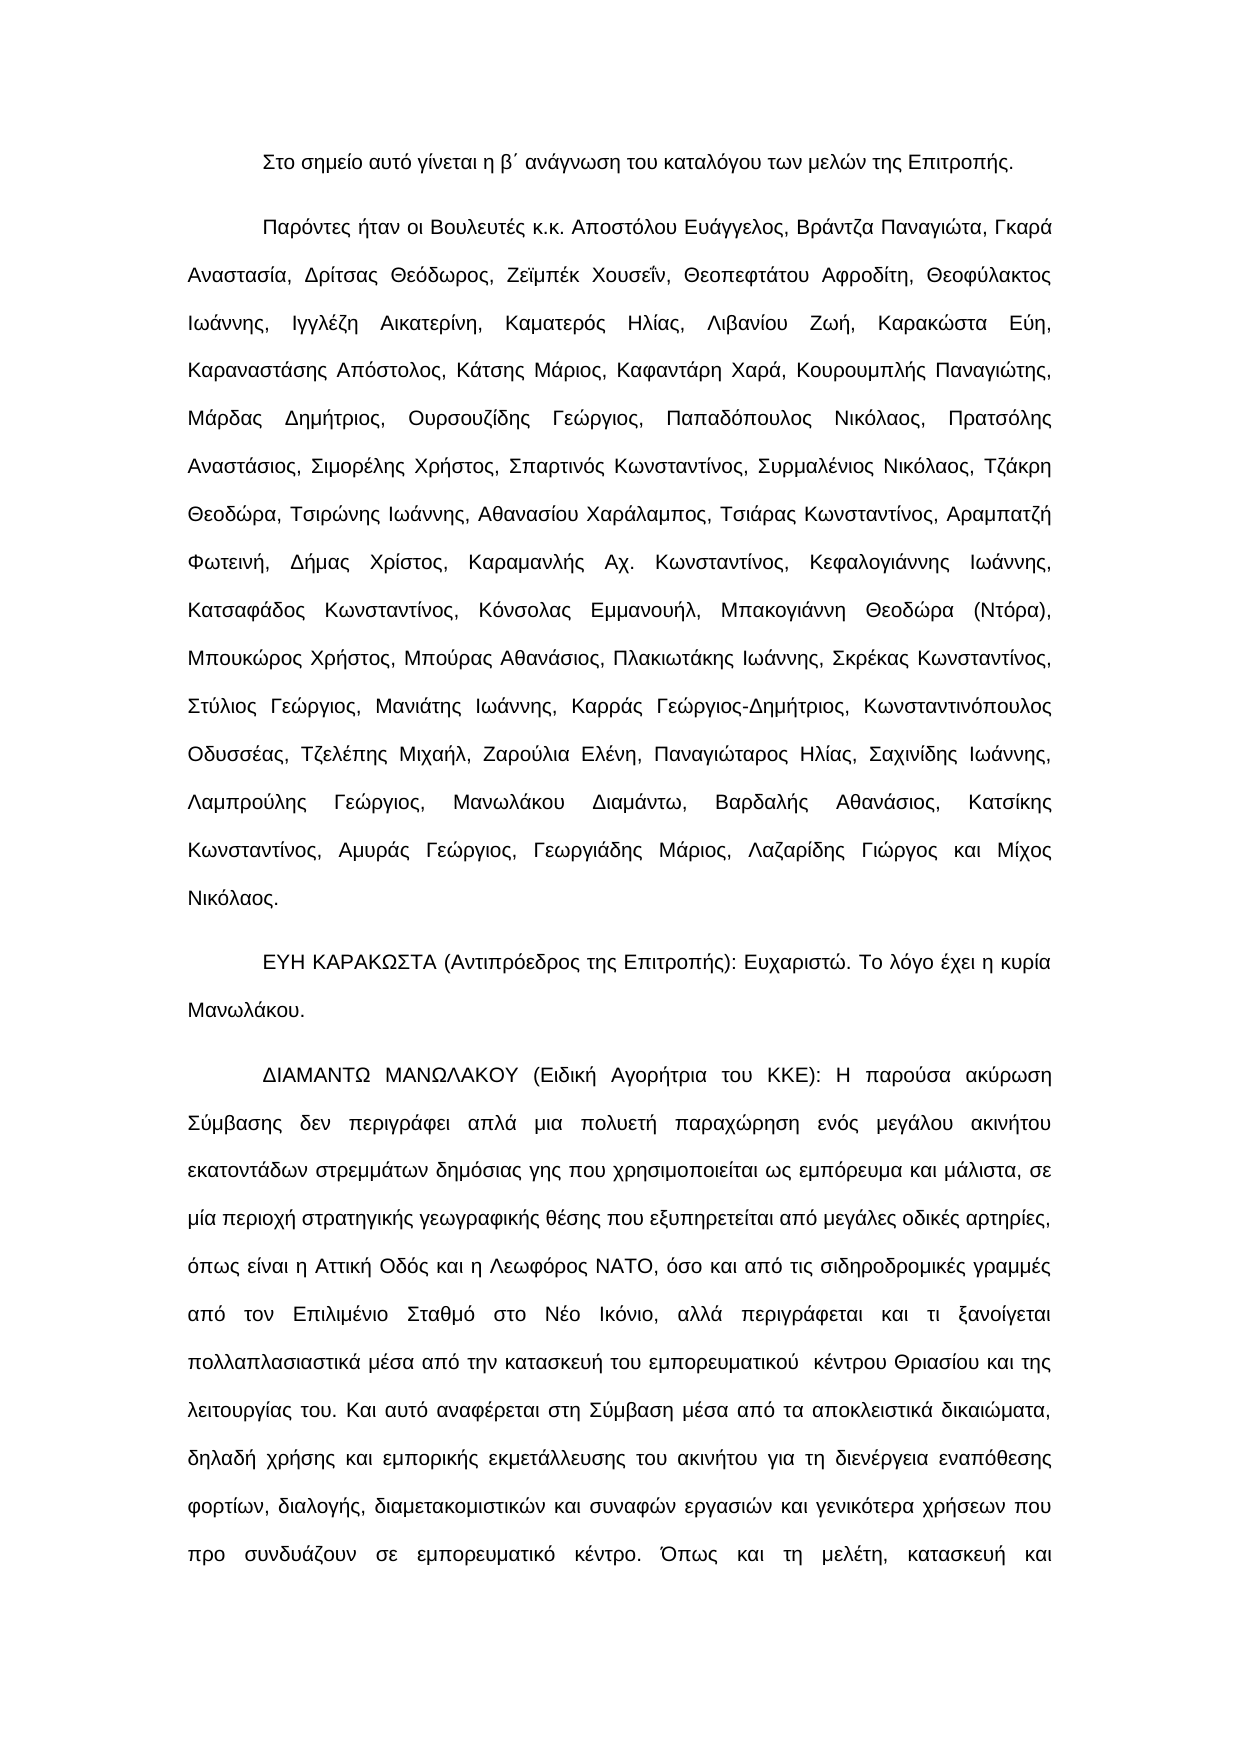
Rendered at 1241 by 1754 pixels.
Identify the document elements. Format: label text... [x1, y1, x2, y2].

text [187, 1062, 1053, 1566]
text Παρόντες ήταν οι Βουλευτές κ.κ. Αποστόλου Ευάγγελος, Βράντζα Παναγιώτα, Γκαρά Αναστασία, Δρίτσας Θεόδωρος, Ζεϊμπέκ Χουσεΐν, Θεοπεφτάτου Αφροδίτη, Θεοφύλακτος Ιωάννης, Ιγγλέζη Αικατερίνη, Καματερός Ηλίας, Λιβανίου Ζωή, Καρακώστα Εύη, Καραναστάσης Απόστολος, Κάτσης Μάριος, Καφαντάρη Χαρά, Κουρουμπλής Παναγιώτης, Μάρδας Δημήτριος, Ουρσουζίδης Γεώργιος, Παπαδόπουλος Νικόλαος, Πρατσόλης Αναστάσιος, Σιμορέλης Χρήστος, Σπαρτινός Κωνσταντίνος, Συρμαλένιος Νικόλαος, Τζάκρη Θεοδώρα, Τσιρώνης Ιωάννης, Αθανασίου Χαράλαμπος, Τσιάρας Κωνσταντίνος, Αραμπατζή Φωτεινή, Δήμας Χρίστος, Καραμανλής Αχ. Κωνσταντίνος, Κεφαλογιάννης Ιωάννης, Κατσαφάδος Κωνσταντίνος, Κόνσολας Εμμανουήλ, Μπακογιάννη Θεοδώρα (Ντόρα), Μπουκώρος Χρήστος, Μπούρας Αθανάσιος, Πλακιωτάκης Ιωάννης, Σκρέκας Κωνσταντίνος, Στύλιος Γεώργιος, Μανιάτης Ιωάννης, Καρράς Γεώργιος-Δημήτριος, Κωνσταντινόπουλος Οδυσσέας, Τζελέπης Μιχαήλ, Ζαρούλια Ελένη, Παναγιώταρος Ηλίας, Σαχινίδης Ιωάννης, Λαμπρούλης Γεώργιος, Μανωλάκου Διαμάντω, Βαρδαλής Αθανάσιος, Κατσίκης Κωνσταντίνος, Αμυράς Γεώργιος, Γεωργιάδης Μάριος, Λαζαρίδης Γιώργος και Μίχος Νικόλαος. [187, 214, 1053, 909]
text ΕΥΗ ΚΑΡΑΚΩΣΤΑ (Αντιπρόεδρος της Επιτροπής): Ευχαριστώ. Το λόγο έχει η κυρία Μανωλάκου. [187, 950, 1053, 1022]
text Στο σημείο αυτό γίνεται η β΄ ανάγνωση του καταλόγου των μελών της Επιτροπής. [187, 150, 1053, 174]
